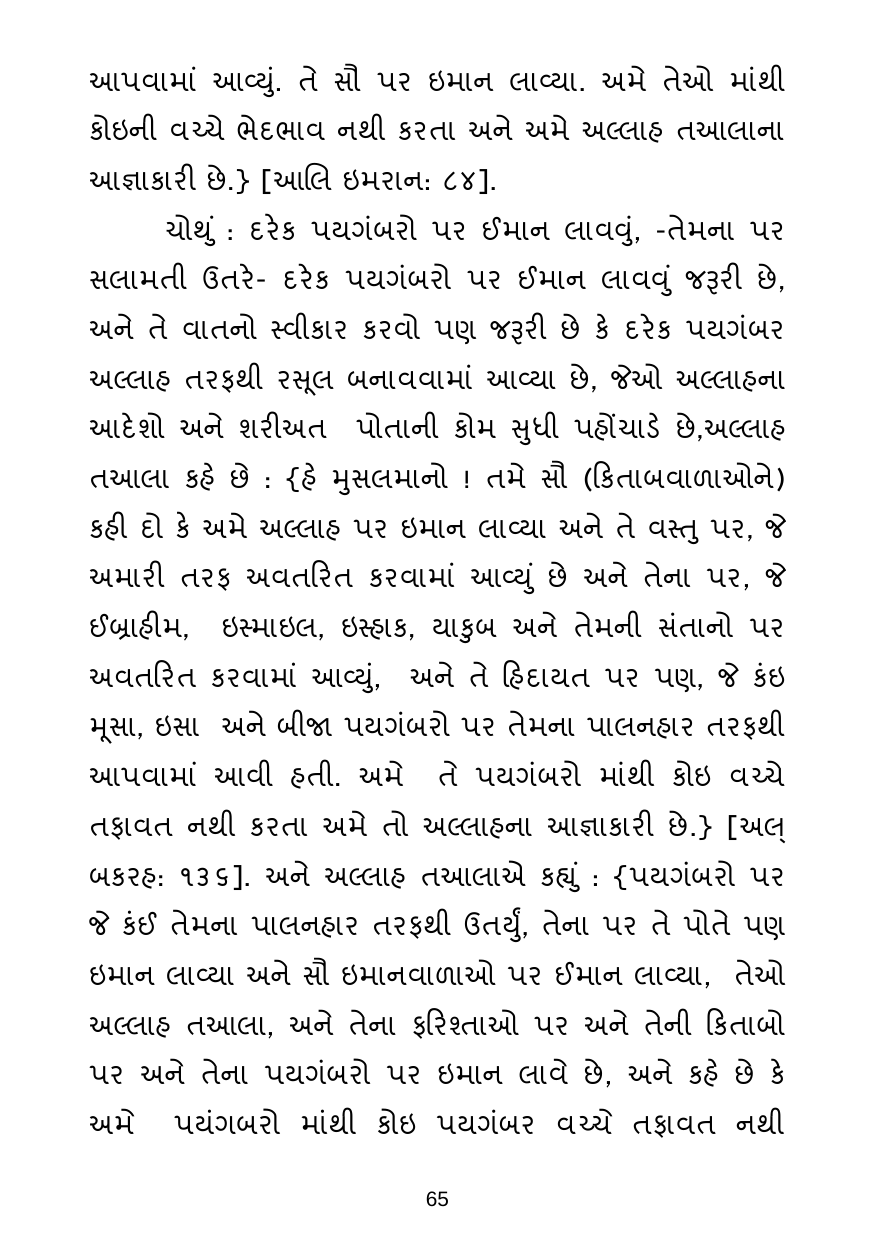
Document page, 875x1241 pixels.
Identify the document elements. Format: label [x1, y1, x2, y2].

text [89, 208, 785, 1152]
text [89, 59, 785, 208]
